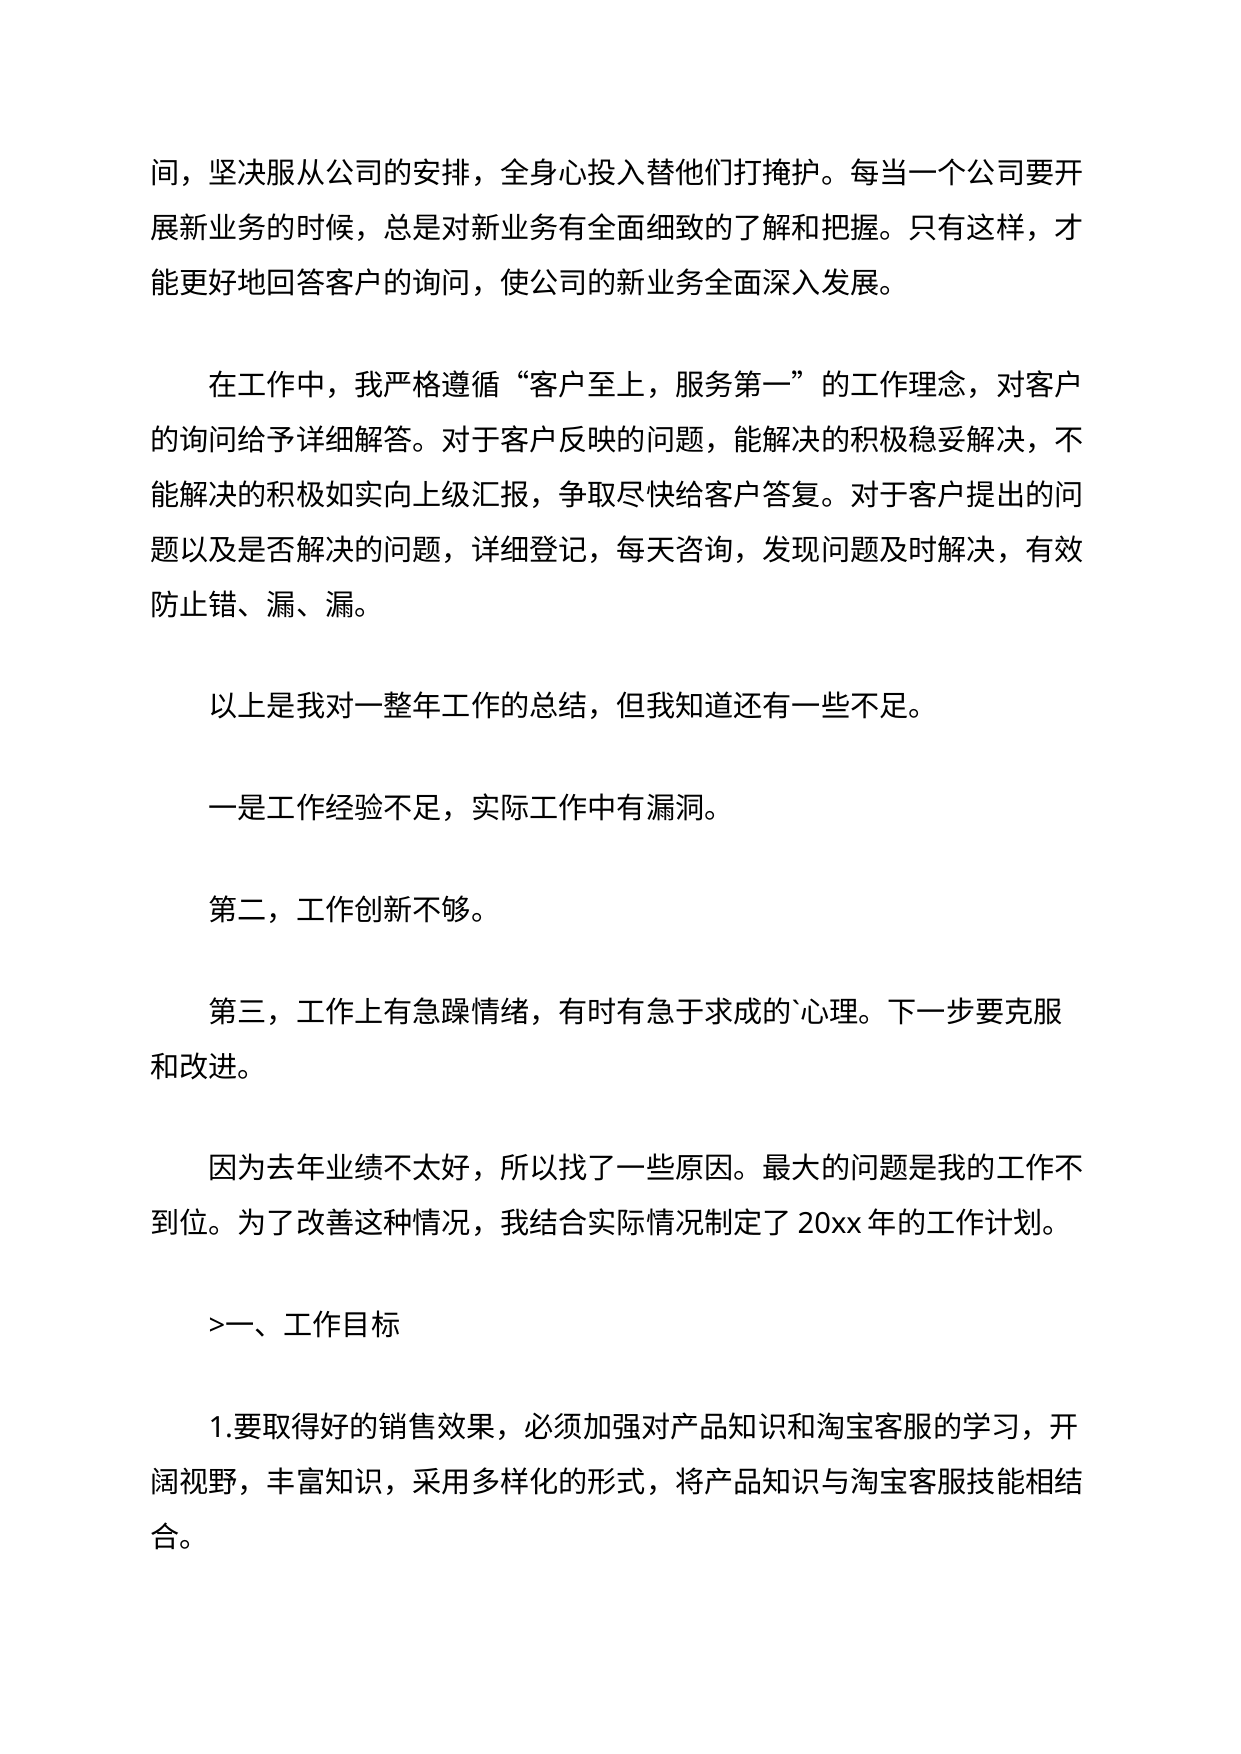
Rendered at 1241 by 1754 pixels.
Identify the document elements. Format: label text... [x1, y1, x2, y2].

text 因为去年业绩不太好，所以找了一些原因。最大的问题是我的工作不到位。为了改善这种情况，我结合实际情况制定了20xx年的工作计划。 [150, 1145, 1090, 1242]
text >一、工作目标 [150, 1302, 1090, 1344]
text 1.要取得好的销售效果，必须加强对产品知识和淘宝客服的学习，开阔视野，丰富知识，采用多样化的形式，将产品知识与淘宝客服技能相结合。 [150, 1404, 1090, 1556]
text 第三，工作上有急躁情绪，有时有急于求成的`心理。下一步要克服和改进。 [150, 988, 1090, 1086]
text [150, 150, 1090, 302]
text 以上是我对一整年工作的总结，但我知道还有一些不足。 [150, 683, 1090, 725]
text 一是工作经验不足，实际工作中有漏洞。 [150, 785, 1090, 827]
text 第二，工作创新不够。 [150, 886, 1090, 929]
text 在工作中，我严格遵循“客户至上，服务第一”的工作理念，对客户的询问给予详细解答。对于客户反映的问题，能解决的积极稳妥解决，不能解决的积极如实向上级汇报，争取尽快给客户答复。对于客户提出的问题以及是否解决的问题，详细登记，每天咨询，发现问题及时解决，有效防止错、漏、漏。 [150, 362, 1090, 623]
